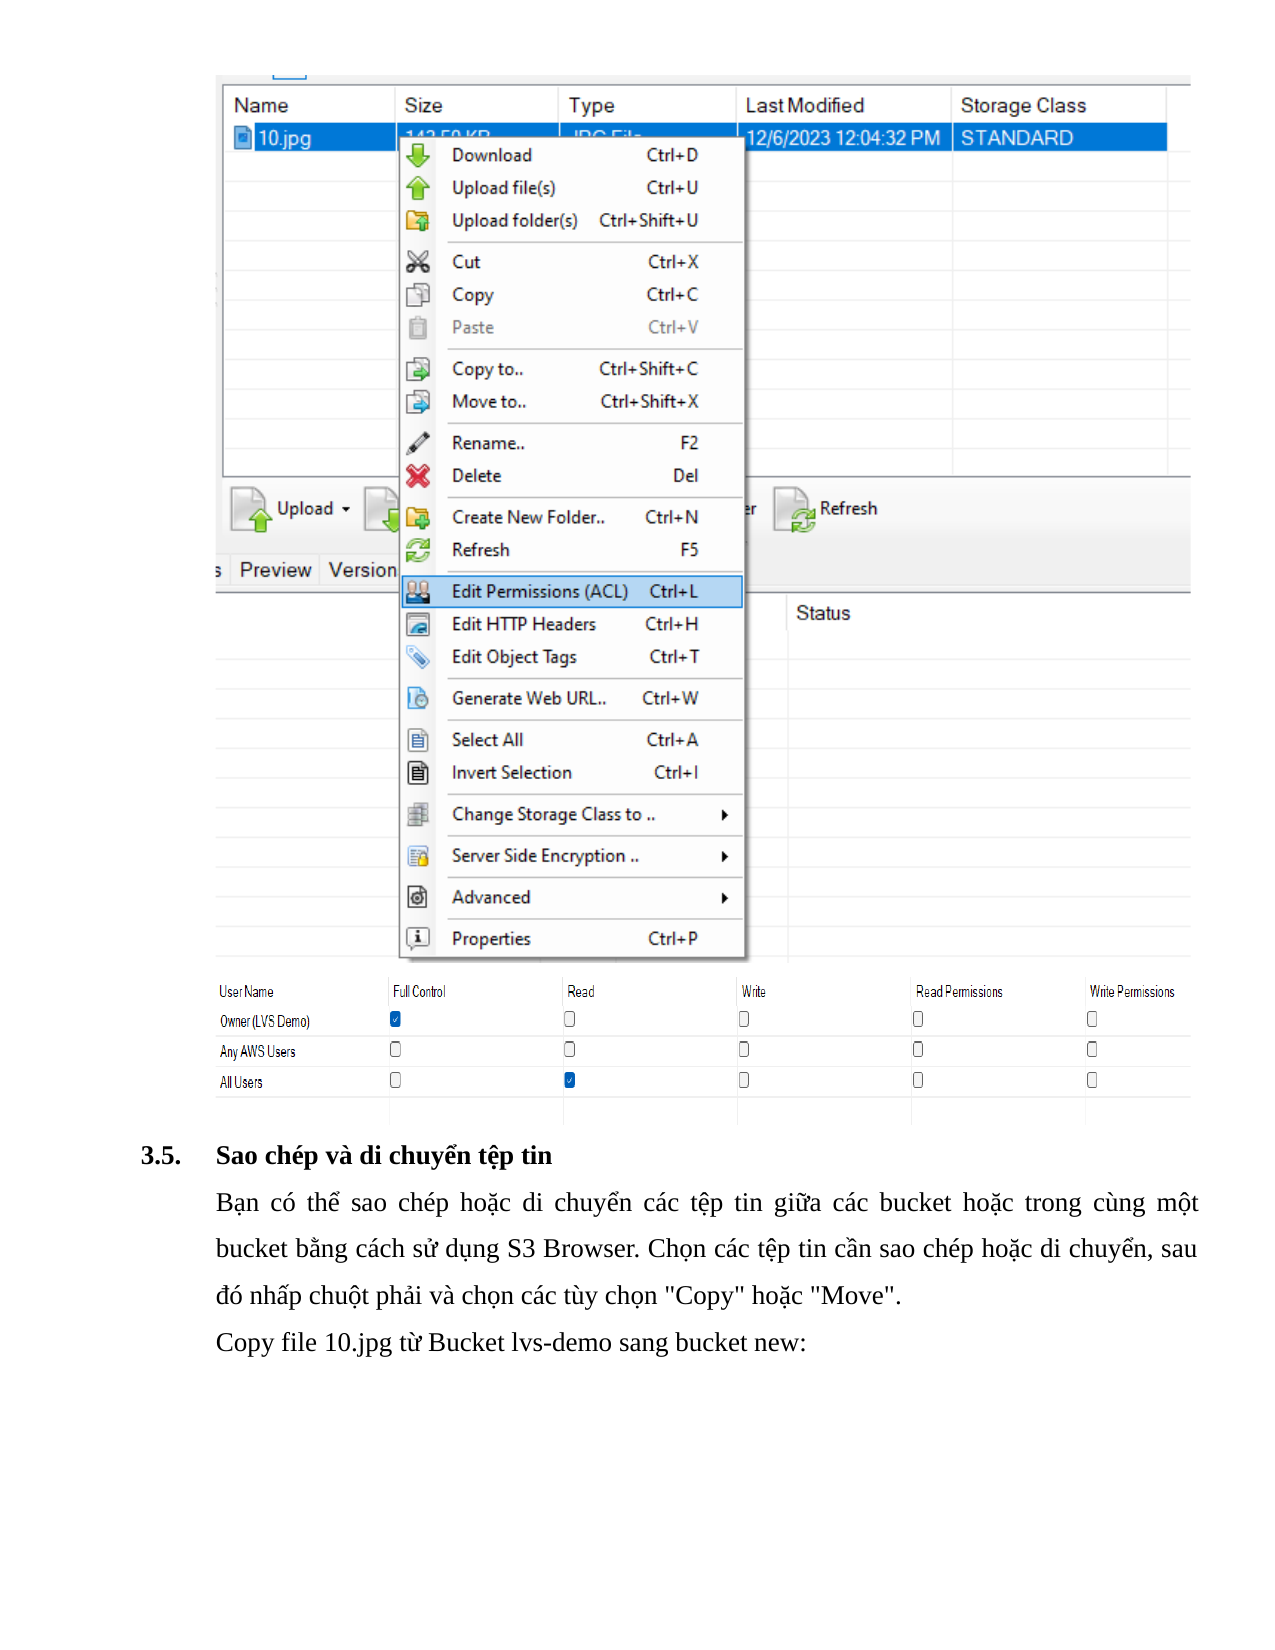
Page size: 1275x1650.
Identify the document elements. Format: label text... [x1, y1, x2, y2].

list Bạn có thể sao chép hoặc di chuyển các tệp tin giữa các bucket hoặc trong cùng một bucket bằng cách sử dụng S3 Browser. Chọn các tệp tin cần sao chép hoặc di chuyển, sau đó nhấp chuột phải và chọn các tùy chọn "Copy" hoặc "Move". [216, 1186, 1200, 1310]
list Copy file 10.jpg từ Bucket lvs-demo sang bucket new: [216, 1326, 1200, 1357]
list Sao chép và di chuyển tệp tin [141, 1139, 1200, 1170]
picture [215, 75, 1191, 963]
picture [215, 976, 1191, 1125]
